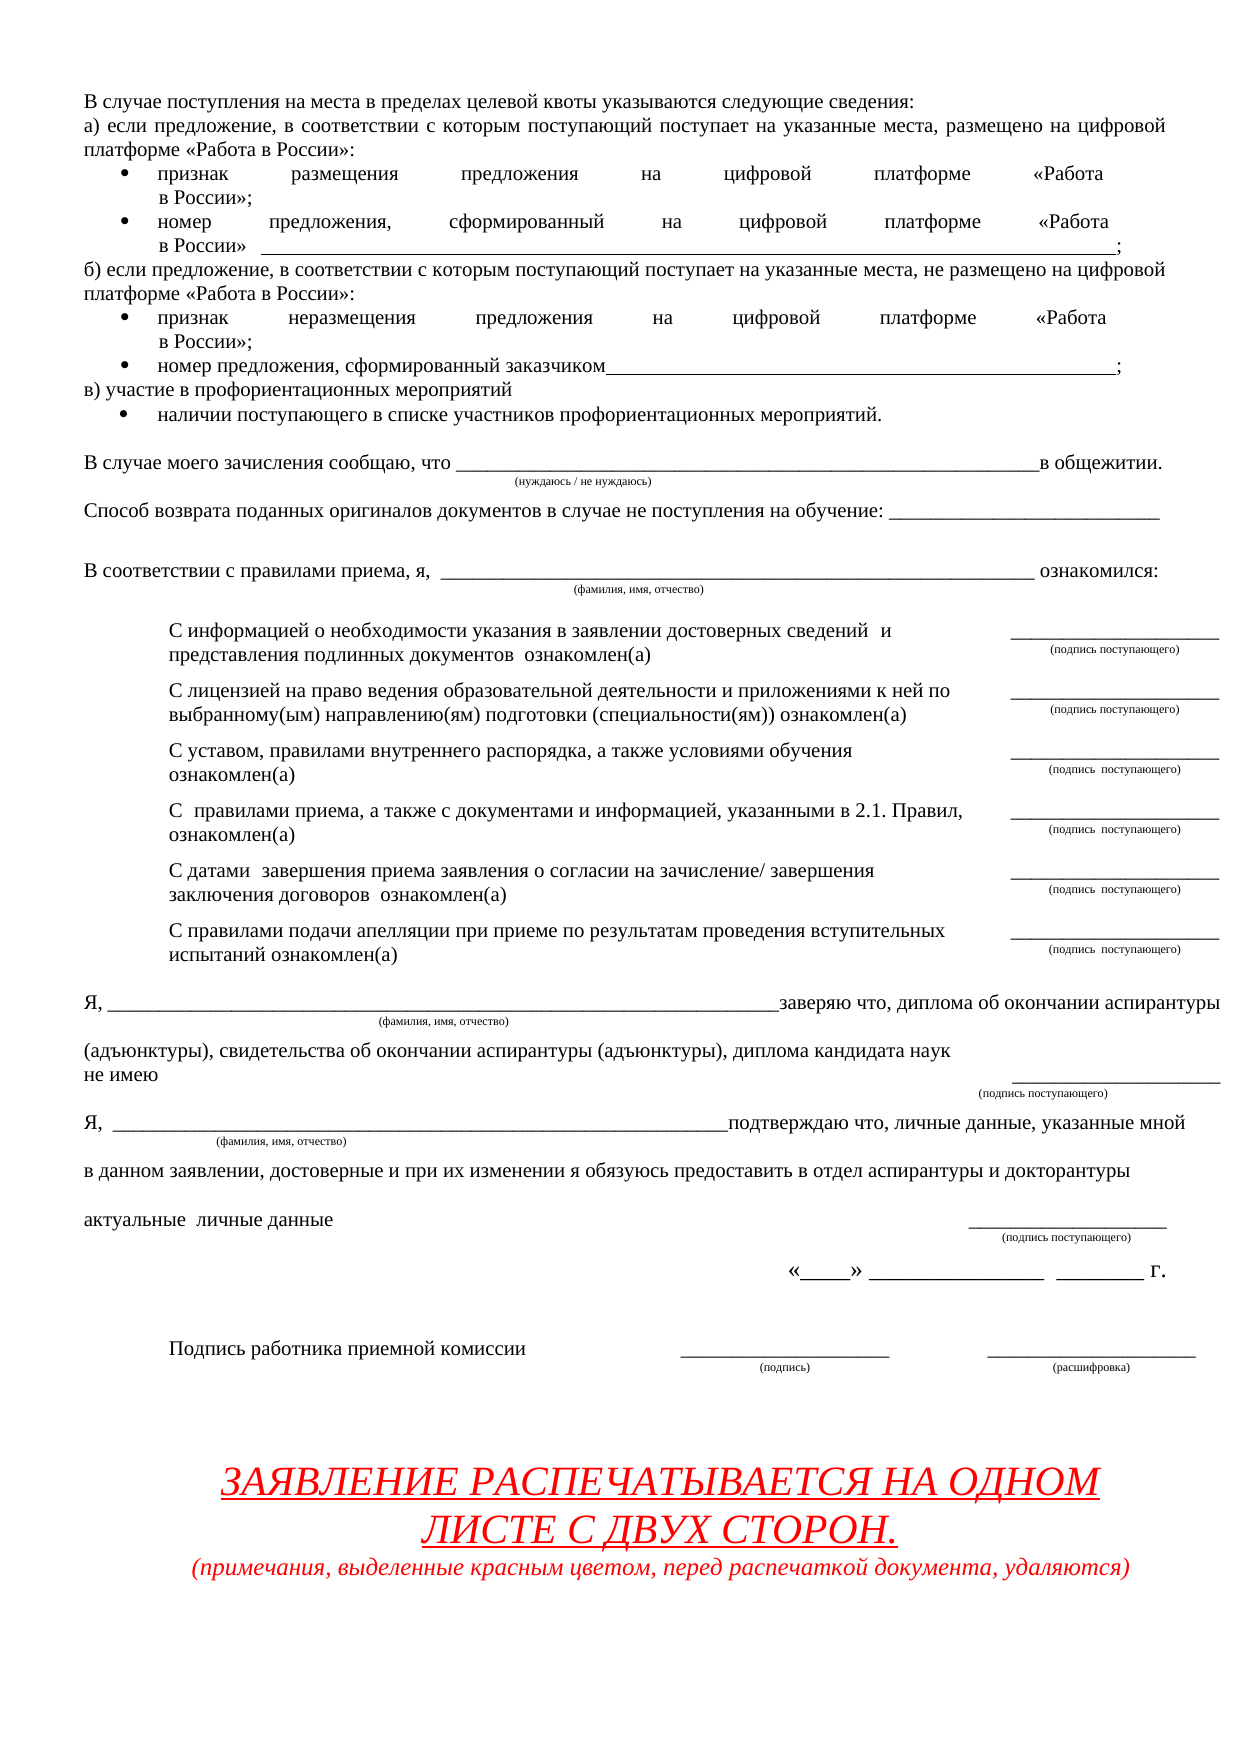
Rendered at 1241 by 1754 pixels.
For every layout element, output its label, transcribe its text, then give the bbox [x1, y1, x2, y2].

text В соответствии с правилами приема, я, _________________________________________________________ ознакомился: [83, 558, 1167, 582]
table_cell ____________________ (подпись поступающего) [994, 906, 1235, 966]
text (адъюнктуры), свидетельства об окончании аспирантуры (адъюнктуры), диплома кандидата наук [83, 1038, 1167, 1062]
table_header С информацией о необходимости указания в заявлении достоверных сведений и представления подлинных документов ознакомлен(а) [157, 606, 994, 666]
table_cell С правилами приема, а также с документами и информацией, указанными в 2.1. Правил, ознакомлен(а) [157, 786, 994, 846]
text (примечания, выделенные красным цветом, перед распечаткой документа, удаляются) [157, 1552, 1167, 1581]
text б) если предложение, в соответствии с которым поступающий поступает на указанные места, не размещено на цифровой платформе «Работа в России»: [83, 257, 1167, 305]
list в) участие в профориентационных мероприятий [83, 377, 1167, 401]
text (нуждаюсь / не нуждаюсь) [83, 474, 1167, 498]
list признак неразмещения предложения на цифровой платформе «Работа в России»; [121, 305, 1167, 353]
text «____» ______________ _______ г. [157, 1254, 1167, 1283]
table_header ____________________ (подпись поступающего) [994, 606, 1235, 666]
list признак размещения предложения на цифровой платформе «Работа в России»; [121, 161, 1167, 209]
table_cell ____________________ (подпись поступающего) [994, 846, 1235, 906]
text актуальные личные данные ___________________ [83, 1206, 1199, 1231]
table_cell С датами завершения приема заявления о согласии на зачисление/ завершения заключения договоров ознакомлен(а) [157, 846, 994, 906]
text а) если предложение, в соответствии с которым поступающий поступает на указанные места, размещено на цифровой платформе «Работа в России»: [83, 113, 1167, 161]
text Я, заверяю что, диплома об окончании аспирантуры [83, 990, 1167, 1014]
text (фамилия, имя, отчество) [305, 1014, 1164, 1038]
text Я, подтверждаю что, личные данные, указанные мной [83, 1110, 1184, 1134]
text В случае моего зачисления сообщаю, что ________________________________________________________в общежитии. [83, 449, 1167, 474]
table_header ____________________ (подпись) [618, 1312, 951, 1384]
list номер предложения, сформированный заказчиком ; [121, 353, 1167, 377]
text Заявление распечатывается на одном листе с двух сторон. [157, 1456, 1167, 1552]
text В случае поступления на места в пределах целевой квоты указываются следующие сведения: [83, 89, 1167, 113]
text (фамилия, имя, отчество) [83, 1134, 1167, 1158]
table_cell С уставом, правилами внутреннего распорядка, а также условиями обучения ознакомлен(а) [157, 726, 994, 786]
list наличии поступающего в списке участников профориентационных мероприятий. [120, 401, 1167, 426]
text (фамилия, имя, отчество) [113, 582, 1164, 606]
text в данном заявлении, достоверные и при их изменении я обязуюсь предоставить в отдел аспирантуры и докторантуры [83, 1158, 1199, 1182]
table_header ____________________ (расшифровка) [951, 1312, 1232, 1384]
table_cell ____________________ (подпись поступающего) [994, 786, 1235, 846]
table_cell ____________________ (подпись поступающего) [994, 666, 1235, 726]
text не имею ____________________ [83, 1062, 1167, 1086]
list номер предложения, сформированный на цифровой платформе «Работа в России» ; [121, 209, 1167, 257]
table_cell С лицензией на право ведения образовательной деятельности и приложениями к ней по выбранному(ым) направлению(ям) подготовки (специальности(ям)) ознакомлен(а) [157, 666, 994, 726]
table_cell ____________________ (подпись поступающего) [994, 726, 1235, 786]
table_header Подпись работника приемной комиссии [157, 1312, 618, 1384]
table_cell С правилами подачи апелляции при приеме по результатам проведения вступительных испытаний ознакомлен(а) [157, 906, 994, 966]
text Способ возврата поданных оригиналов документов в случае не поступления на обучение: __________________________ [83, 498, 1167, 522]
text (подпись поступающего) [850, 1231, 1164, 1254]
text (подпись поступающего) [777, 1086, 1164, 1110]
